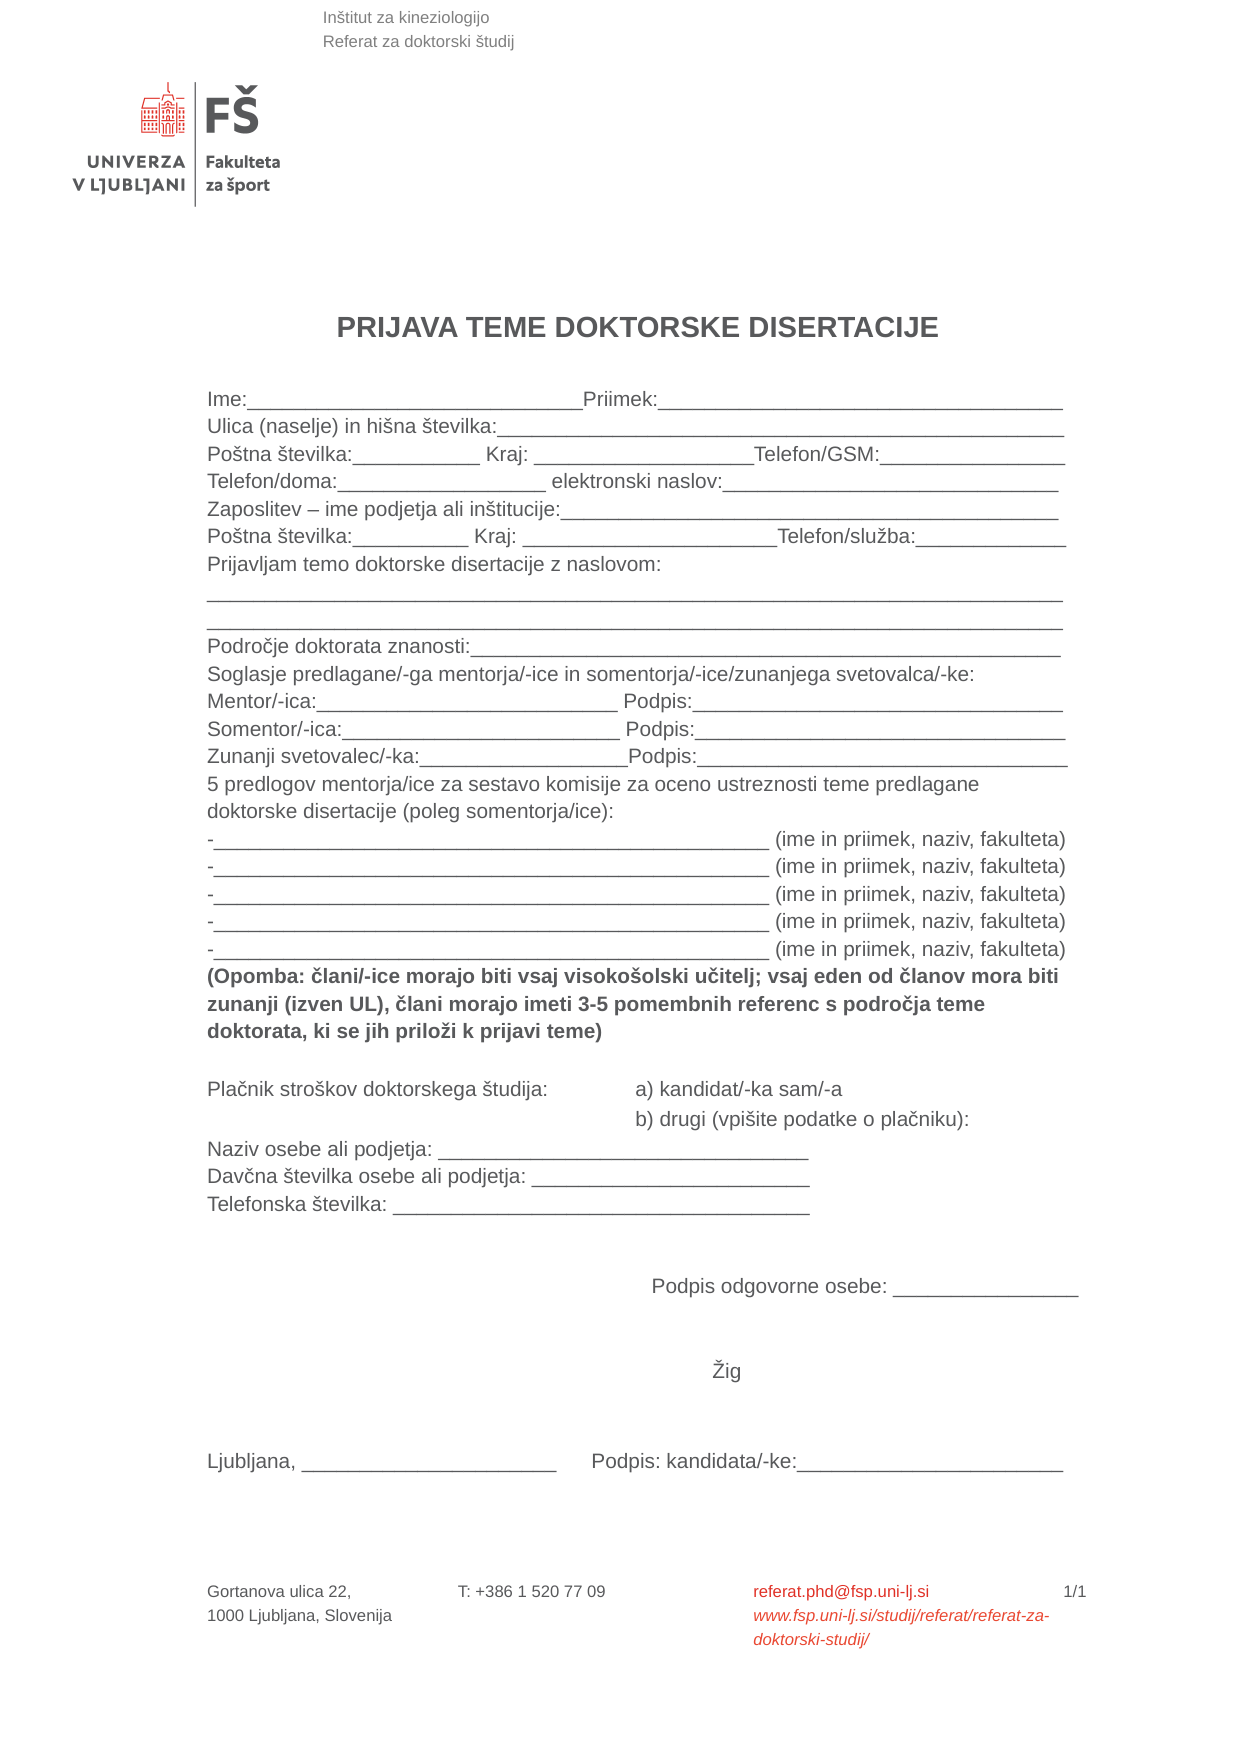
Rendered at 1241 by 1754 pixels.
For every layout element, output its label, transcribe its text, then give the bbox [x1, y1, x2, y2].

text Podpis odgovorne osebe: ________________ [207, 1274, 1069, 1298]
text Prijavljam temo doktorske disertacije z naslovom: ____________________________________________________________________________________________________________________________________________________ [207, 552, 1069, 631]
text Žig [207, 1359, 1069, 1383]
text Področje doktorata znanosti:___________________________________________________ [207, 634, 1069, 658]
text Telefonska številka: ____________________________________ [207, 1192, 1069, 1216]
text PRIJAVA TEME DOKTORSKE DISERTACIJE [207, 310, 1069, 343]
text Poštna številka:__________ Kraj: ______________________Telefon/služba:_____________ [207, 524, 1069, 548]
text -________________________________________________ (ime in priimek, naziv, fakulteta) [207, 827, 1069, 851]
text -________________________________________________ (ime in priimek, naziv, fakulteta) [207, 909, 1069, 933]
text b) drugi (vpišite podatke o plačniku): [635, 1107, 1069, 1131]
text Plačnik stroškov doktorskega študija: a) kandidat/-ka sam/-a [207, 1077, 1069, 1101]
text Naziv osebe ali podjetja: ________________________________ [207, 1137, 1069, 1161]
text Somentor/-ica:________________________ Podpis:________________________________ [207, 717, 1069, 741]
text Zaposlitev – ime podjetja ali inštitucije:___________________________________________ [207, 497, 1069, 521]
text -________________________________________________ (ime in priimek, naziv, fakulteta) [207, 882, 1069, 906]
text Zunanji svetovalec/-ka:__________________Podpis:________________________________ [207, 744, 1069, 768]
text Telefon/doma:__________________ elektronski naslov:_____________________________ [207, 469, 1069, 493]
text Ljubljana, ______________________ Podpis: kandidata/-ke:_______________________ [207, 1449, 1069, 1473]
text 5 predlogov mentorja/ice za sestavo komisije za oceno ustreznosti teme predlagane doktorske disertacije (poleg somentorja/ice): [207, 772, 1069, 823]
text (Opomba: člani/-ice morajo biti vsaj visokošolski učitelj; vsaj eden od članov mora biti zunanji (izven UL), člani morajo imeti 3-5 pomembnih referenc s področja teme doktorata, ki se jih priloži k prijavi teme) [207, 964, 1069, 1043]
picture [0, 0, 1240, 273]
text Davčna številka osebe ali podjetja: ________________________ [207, 1164, 1069, 1188]
text Poštna številka:___________ Kraj: ___________________Telefon/GSM:________________ [207, 442, 1069, 466]
text Soglasje predlagane/-ga mentorja/-ice in somentorja/-ice/zunanjega svetovalca/-ke: [207, 662, 1069, 686]
text Ulica (naselje) in hišna številka:_________________________________________________ [207, 414, 1069, 438]
text Mentor/-ica:__________________________ Podpis:________________________________ [207, 689, 1069, 713]
text -________________________________________________ (ime in priimek, naziv, fakulteta) [207, 937, 1069, 961]
text -________________________________________________ (ime in priimek, naziv, fakulteta) [207, 854, 1069, 878]
text Ime:_____________________________Priimek:___________________________________ [207, 387, 1069, 411]
